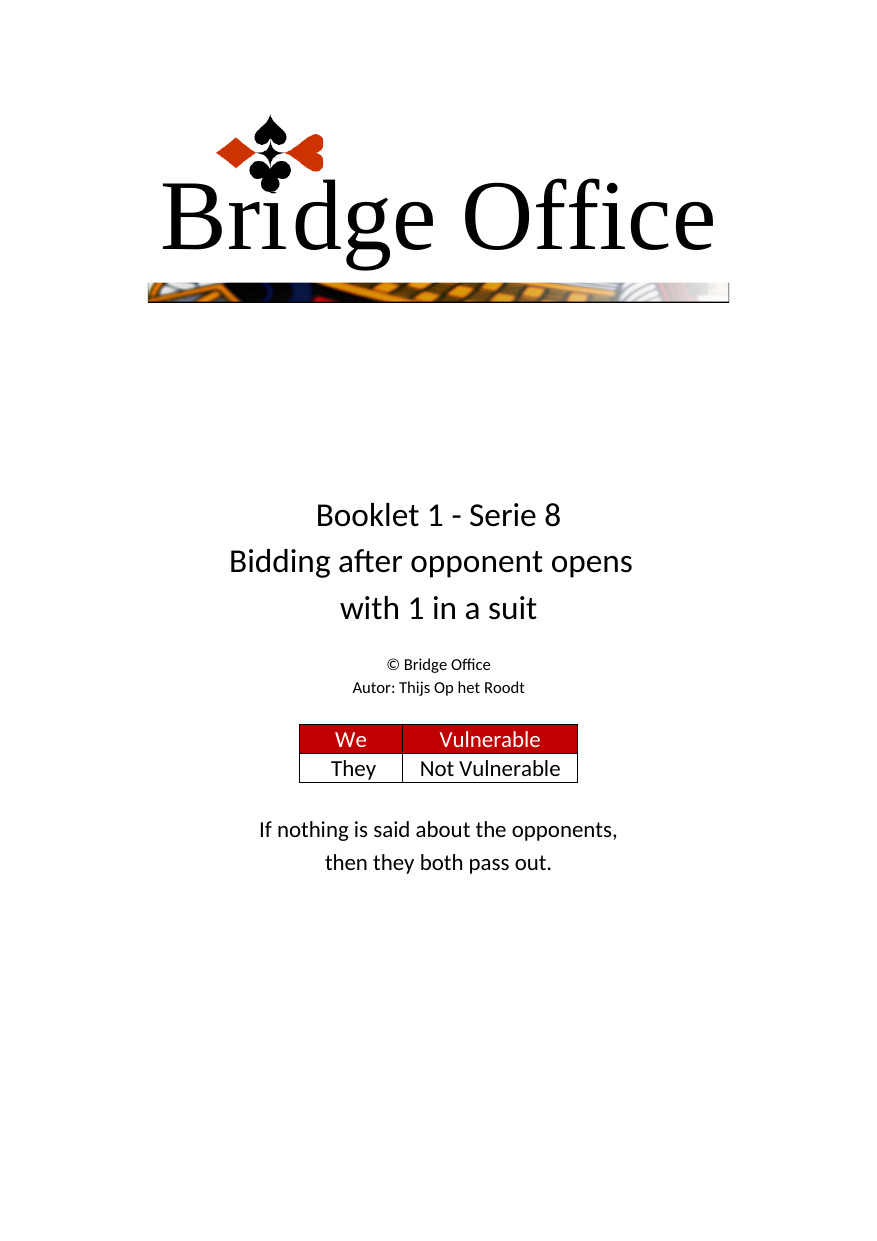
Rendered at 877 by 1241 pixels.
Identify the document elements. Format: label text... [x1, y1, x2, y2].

text If nothing is said about the opponents, [148, 816, 729, 843]
text Booklet 1 - Serie 8 [148, 447, 729, 534]
table_header Vulnerable [403, 725, 577, 753]
text Autor: Thijs Op het Roodt [148, 677, 729, 698]
text then they both pass out. [148, 848, 729, 876]
text Bidding after opponent opens with 1 in a suit © Bridge Office [148, 540, 729, 674]
table_cell They [300, 754, 402, 782]
table_header We [300, 725, 402, 753]
picture [147, 283, 730, 303]
table_cell Not Vulnerable [403, 754, 577, 782]
